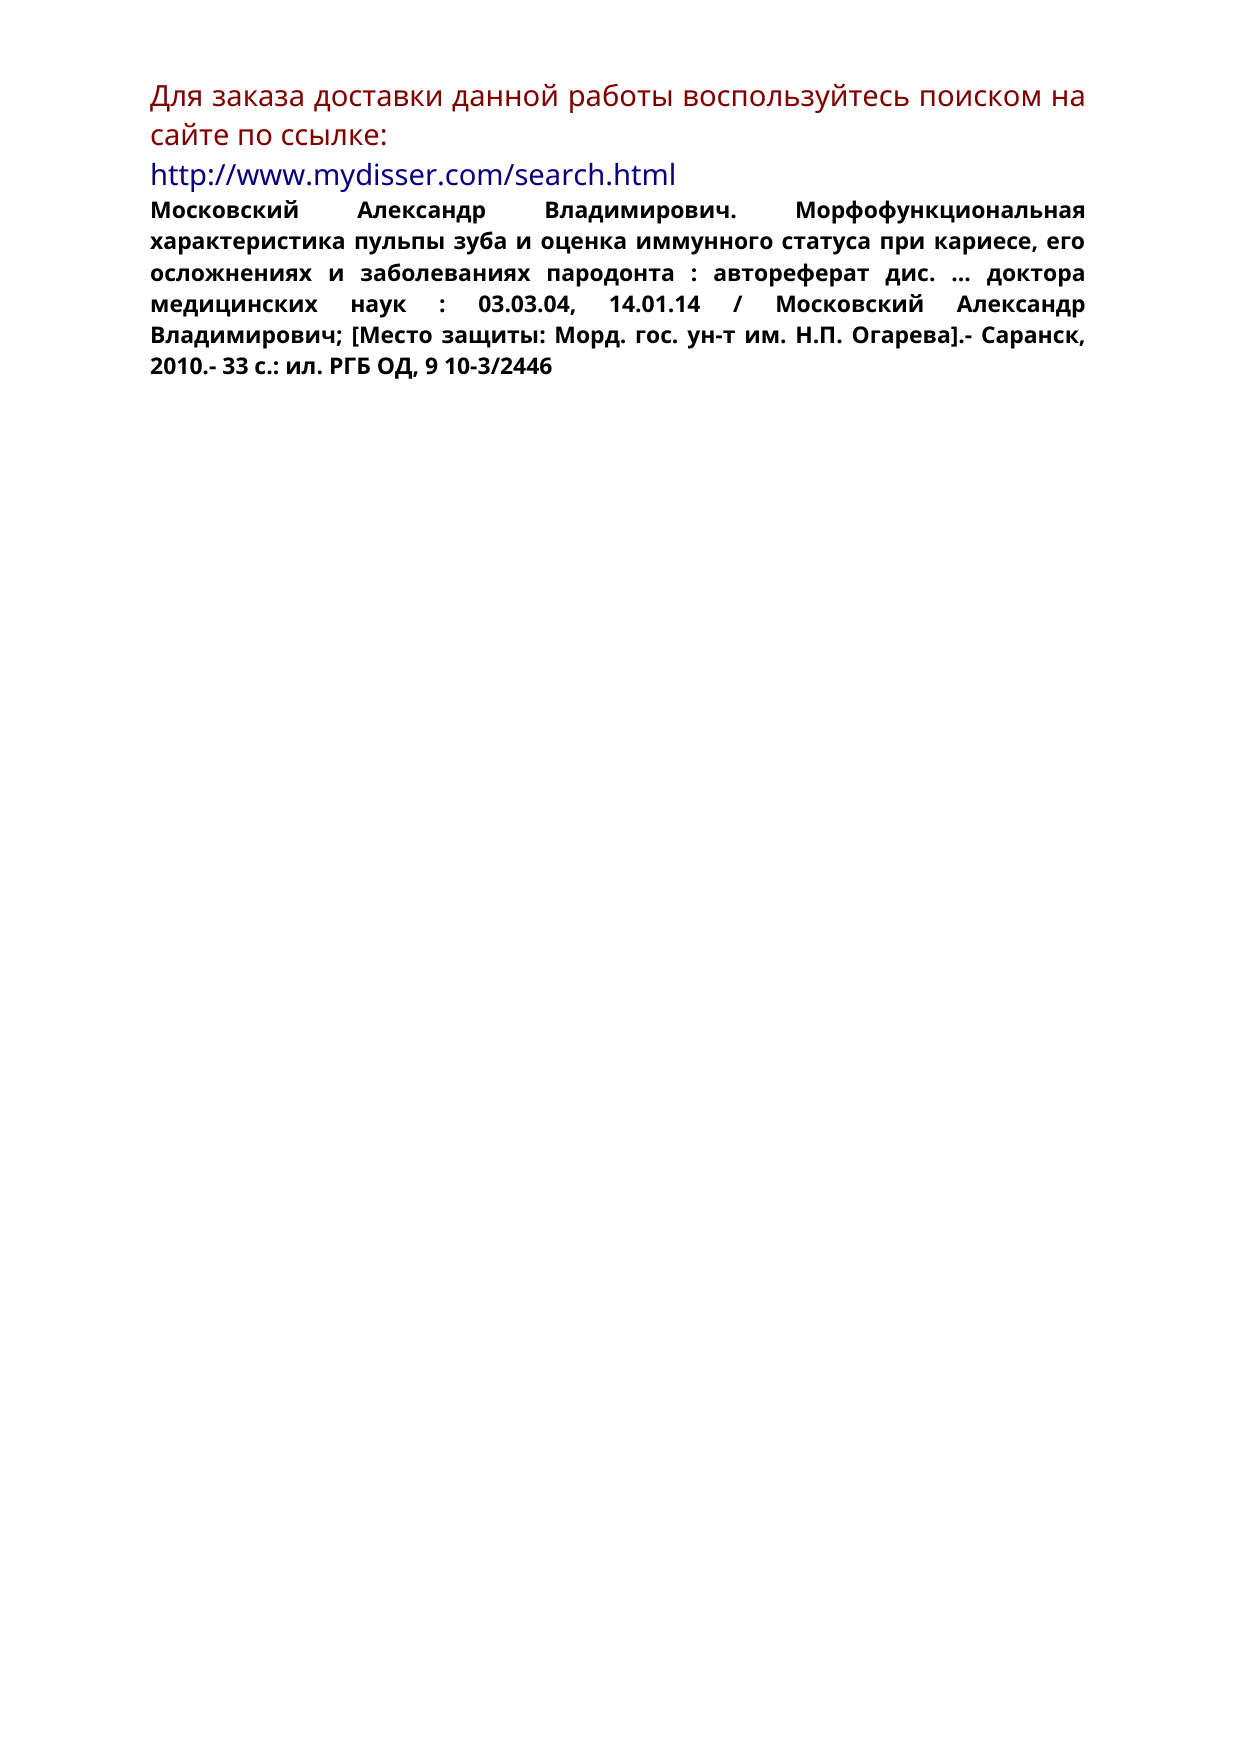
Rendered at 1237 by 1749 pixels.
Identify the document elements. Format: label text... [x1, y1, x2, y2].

text Московский Александр Владимирович. Морфофункциональная характеристика пульпы зуба и оценка иммунного статуса при кариесе, его осложнениях и заболеваниях пародонта : автореферат дис. ... доктора медицинских наук : 03.03.04, 14.01.14 / Московский Александр Владимирович; [Место защиты: Морд. гос. ун-т им. Н.П. Огарева].- Саранск, 2010.- 33 с.: ил. РГБ ОД, 9 10-3/2446 [150, 194, 1086, 382]
